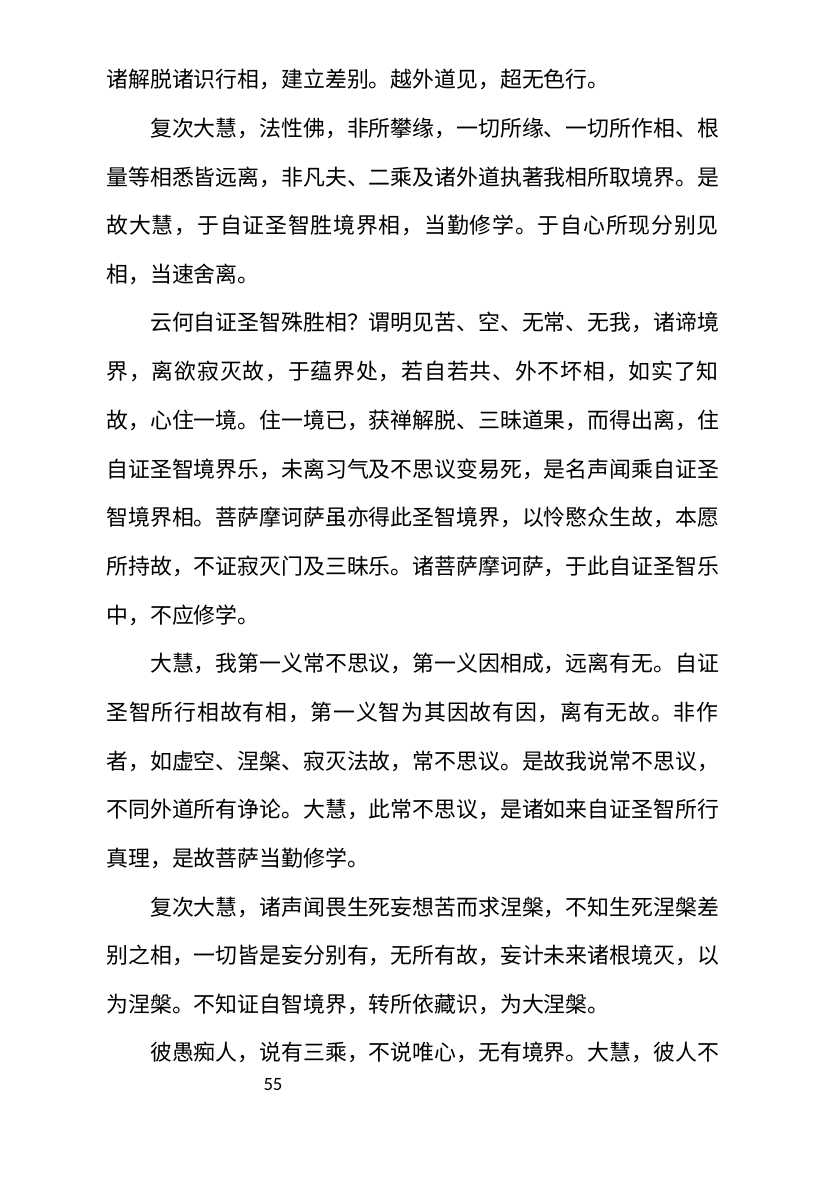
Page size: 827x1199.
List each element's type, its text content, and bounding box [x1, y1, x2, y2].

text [106, 62, 721, 94]
text 大慧，我第一义常不思议，第一义因相成，远离有无。自证圣智所行相故有相，第一义智为其因故有因，离有无故。非作者，如虚空、涅槃、寂灭法故，常不思议。是故我说常不思议，不同外道所有诤论。大慧，此常不思议，是诸如来自证圣智所行真理，是故菩萨当勤修学。 [106, 646, 721, 873]
text 云何自证圣智殊胜相？谓明见苦、空、无常、无我，诸谛境界，离欲寂灭故，于蕴界处，若自若共、外不坏相，如实了知故，心住一境。住一境已，获禅解脱、三昧道果，而得出离，住自证圣智境界乐，未离习气及不思议变易死，是名声闻乘自证圣智境界相。菩萨摩诃萨虽亦得此圣智境界，以怜愍众生故，本愿所持故，不证寂灭门及三昧乐。诸菩萨摩诃萨，于此自证圣智乐中，不应修学。 [106, 305, 721, 630]
text 复次大慧，诸声闻畏生死妄想苦而求涅槃，不知生死涅槃差别之相，一切皆是妄分别有，无所有故，妄计未来诸根境灭，以为涅槃。不知证自智境界，转所依藏识，为大涅槃。 [106, 889, 721, 1019]
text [106, 1035, 721, 1067]
text 复次大慧，法性佛，非所攀缘，一切所缘、一切所作相、根量等相悉皆远离，非凡夫、二乘及诸外道执著我相所取境界。是故大慧，于自证圣智胜境界相，当勤修学。于自心所现分别见相，当速舍离。 [106, 110, 721, 289]
